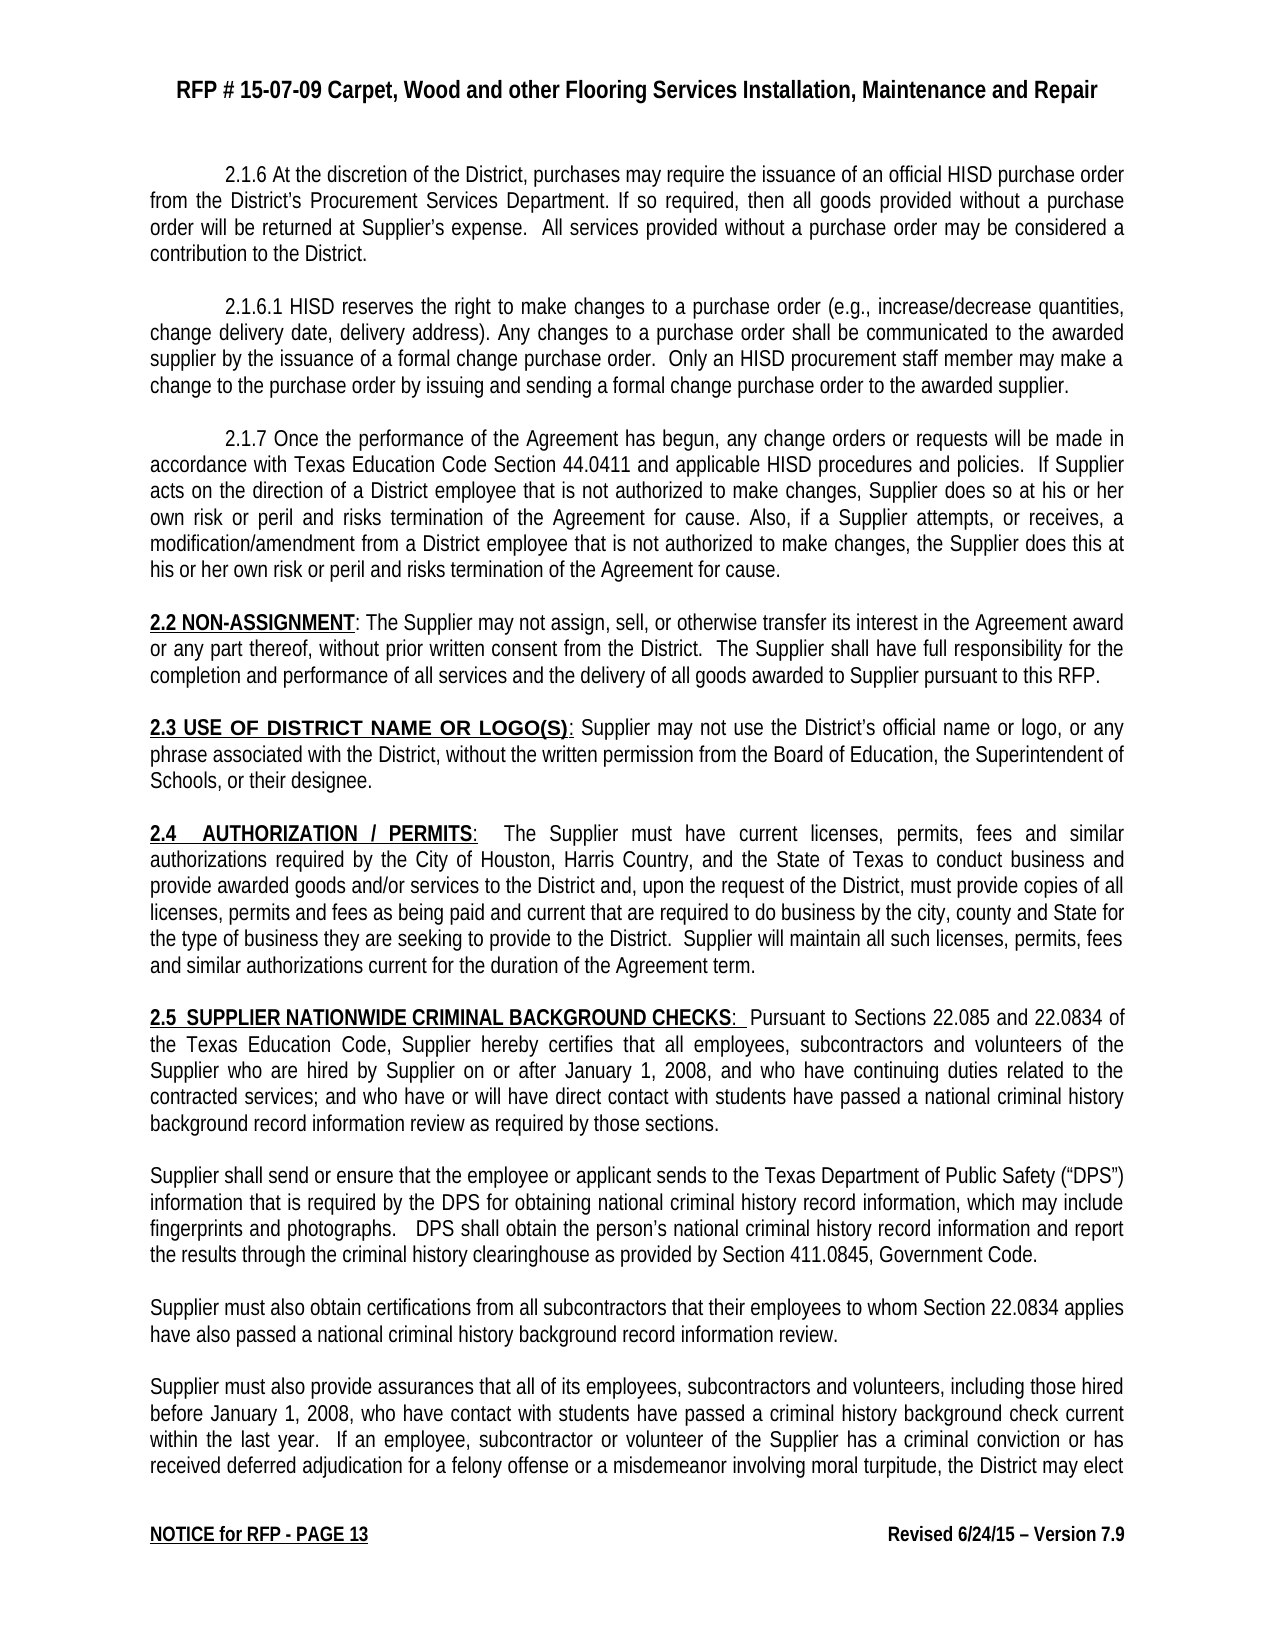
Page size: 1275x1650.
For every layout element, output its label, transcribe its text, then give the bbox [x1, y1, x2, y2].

text 2.1.6.1 HISD reserves the right to make changes to a purchase order (e.g., increase/decrease quantities, change delivery date, delivery address). Any changes to a purchase order shall be communicated to the awarded supplier by the issuance of a formal change purchase order. Only an HISD procurement staff member may make a change to the purchase order by issuing and sending a formal change purchase order to the awarded supplier. [150, 293, 1125, 398]
text 2.1.6 At the discretion of the District, purchases may require the issuance of an official HISD purchase order from the District’s Procurement Services Department. If so required, then all goods provided without a purchase order will be returned at Supplier’s expense. All services provided without a purchase order may be considered a contribution to the District. [150, 161, 1125, 266]
text Supplier must also obtain certifications from all subcontractors that their employees to whom Section 22.0834 applies have also passed a national criminal history background record information review. [150, 1294, 1125, 1347]
text 2.4 AUTHORIZATION / PERMITS: The Supplier must have current licenses, permits, fees and similar authorizations required by the City of Houston, Harris Country, and the State of Texas to conduct business and provide awarded goods and/or services to the District and, upon the request of the District, must provide copies of all licenses, permits and fees as being paid and current that are required to do business by the city, county and State for the type of business they are seeking to provide to the District. Supplier will maintain all such licenses, permits, fees and similar authorizations current for the duration of the Agreement term. [150, 820, 1125, 978]
text Supplier shall send or ensure that the employee or applicant sends to the Texas Department of Public Safety (“DPS”) information that is required by the DPS for obtaining national criminal history record information, which may include fingerprints and photographs. DPS shall obtain the person’s national criminal history record information and report the results through the criminal history clearinghouse as provided by Section 411.0845, Government Code. [150, 1162, 1125, 1268]
text 2.2 NON-ASSIGNMENT: The Supplier may not assign, sell, or otherwise transfer its interest in the Agreement award or any part thereof, without prior written consent from the District. The Supplier shall have full responsibility for the completion and performance of all services and the delivery of all goods awarded to Supplier pursuant to this RFP. [150, 609, 1125, 688]
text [150, 1373, 1125, 1479]
text 2.5 SUPPLIER NATIONWIDE CRIMINAL BACKGROUND CHECKS: Pursuant to Sections 22.085 and 22.0834 of the Texas Education Code, Supplier hereby certifies that all employees, subcontractors and volunteers of the Supplier who are hired by Supplier on or after January 1, 2008, and who have continuing duties related to the contracted services; and who have or will have direct contact with students have passed a national criminal history background record information review as required by those sections. [150, 1004, 1125, 1136]
text 2.1.7 Once the performance of the Agreement has begun, any change orders or requests will be made in accordance with Texas Education Code Section 44.0411 and applicable HISD procedures and policies. If Supplier acts on the direction of a District employee that is not authorized to make changes, Supplier does so at his or her own risk or peril and risks termination of the Agreement for cause. Also, if a Supplier attempts, or receives, a modification/amendment from a District employee that is not authorized to make changes, the Supplier does this at his or her own risk or peril and risks termination of the Agreement for cause. [150, 424, 1125, 583]
text 2.3 USE OF DISTRICT NAME OR LOGO(S): Supplier may not use the District’s official name or logo, or any phrase associated with the District, without the written permission from the Board of Education, the Superintendent of Schools, or their designee. [150, 714, 1125, 793]
